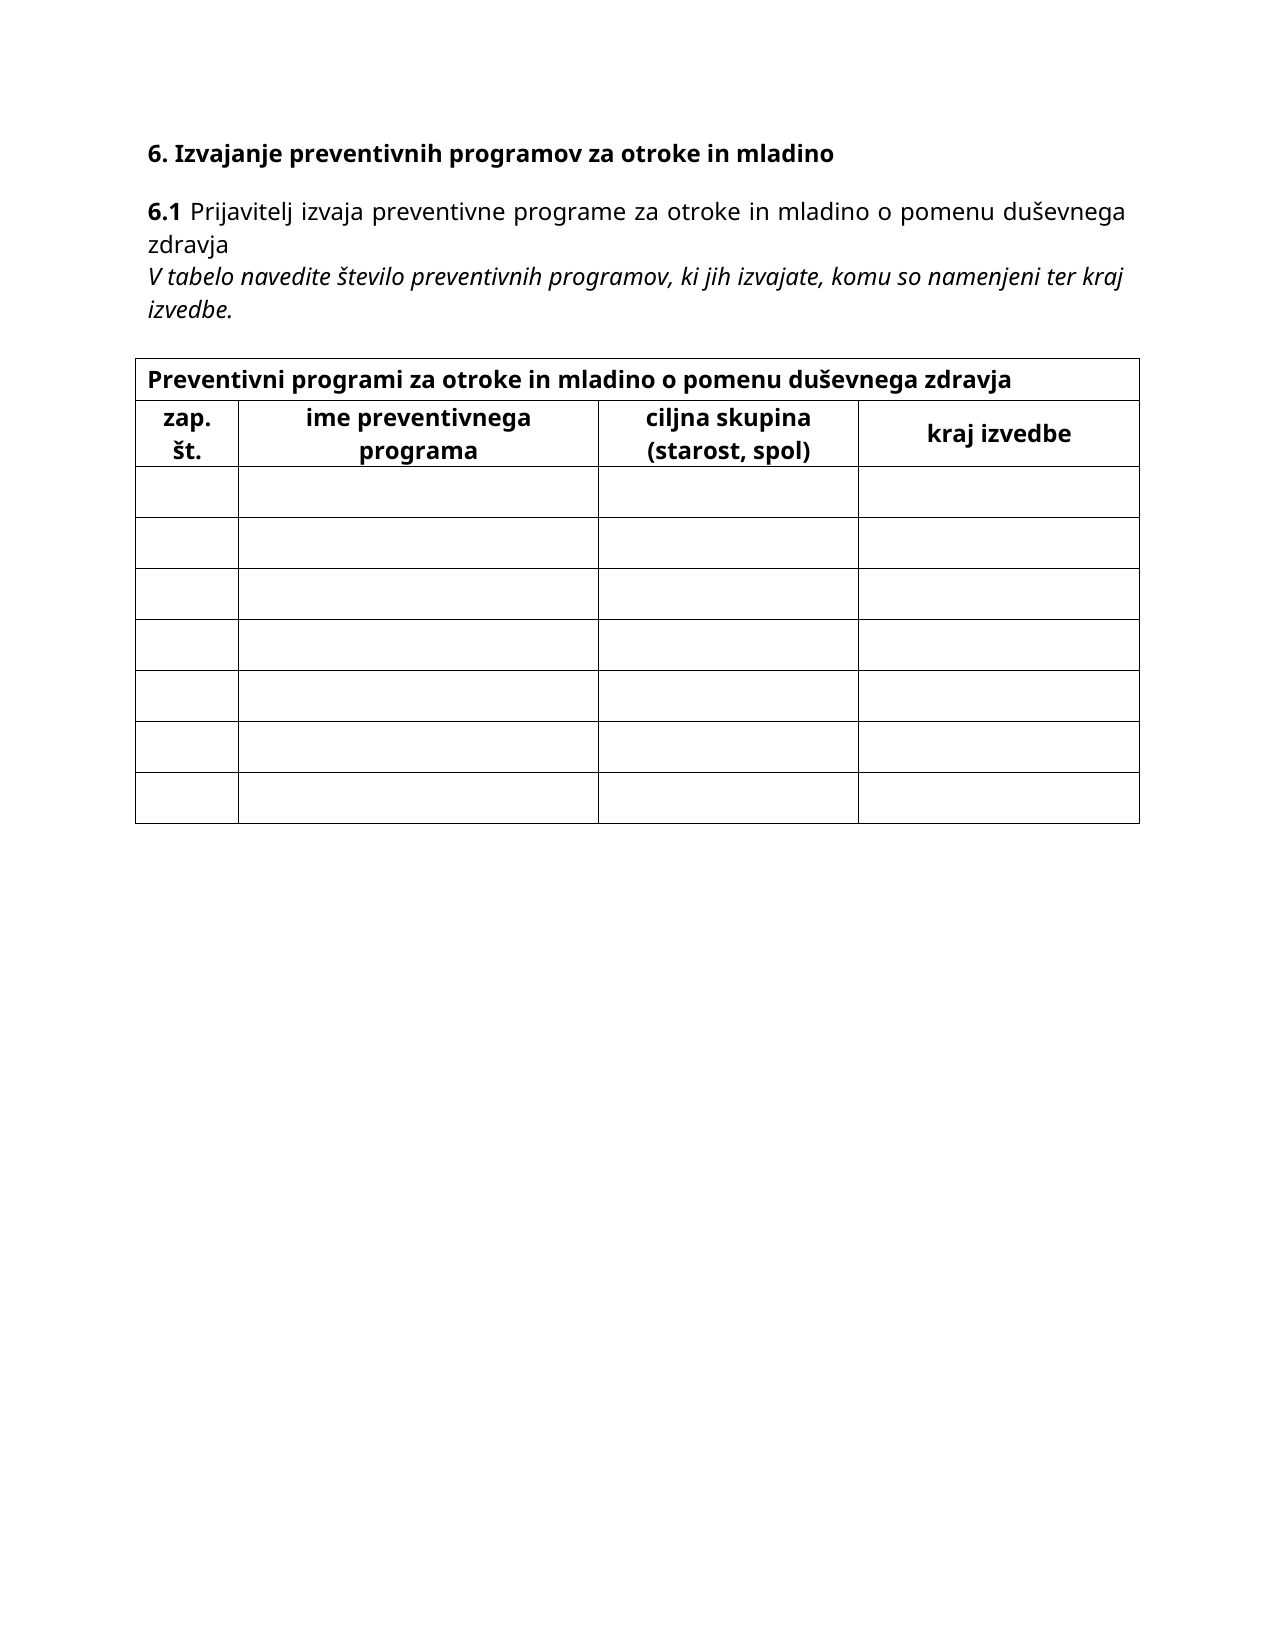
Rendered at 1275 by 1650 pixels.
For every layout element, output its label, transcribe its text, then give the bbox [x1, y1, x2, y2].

table_cell kraj izvedbe [859, 401, 1139, 466]
table_cell [599, 620, 858, 670]
table_cell [599, 671, 858, 721]
table_cell [859, 569, 1139, 619]
table_cell [859, 518, 1139, 568]
text 6. Izvajanje preventivnih programov za otroke in mladino [148, 137, 1127, 170]
text V tabelo navedite število preventivnih programov, ki jih izvajate, komu so namenjeni ter kraj izvedbe. [148, 260, 1127, 325]
table_cell [239, 773, 598, 823]
table_cell [859, 467, 1139, 517]
table_cell ime preventivnega programa [239, 401, 598, 466]
table_cell [859, 671, 1139, 721]
table_cell [239, 671, 598, 721]
table_cell [136, 467, 238, 517]
table_cell [136, 569, 238, 619]
table_cell [239, 722, 598, 772]
table_cell [599, 569, 858, 619]
table_cell [136, 722, 238, 772]
table_cell [136, 773, 238, 823]
table_cell [599, 518, 858, 568]
table_cell [599, 467, 858, 517]
table_cell [239, 467, 598, 517]
table_cell ciljna skupina (starost, spol) [599, 401, 858, 466]
table_cell [136, 620, 238, 670]
table_cell [599, 722, 858, 772]
table_cell [599, 773, 858, 823]
table_cell [239, 518, 598, 568]
table_cell [859, 620, 1139, 670]
table_cell [859, 722, 1139, 772]
text 6.1 Prijavitelj izvaja preventivne programe za otroke in mladino o pomenu duševnega zdravja [148, 195, 1127, 260]
table_cell [239, 620, 598, 670]
table_cell [859, 773, 1139, 823]
table_header Preventivni programi za otroke in mladino o pomenu duševnega zdravja [136, 359, 1139, 400]
table_cell [136, 671, 238, 721]
table_cell [136, 518, 238, 568]
table_cell zap. št. [136, 401, 238, 466]
table_cell [239, 569, 598, 619]
